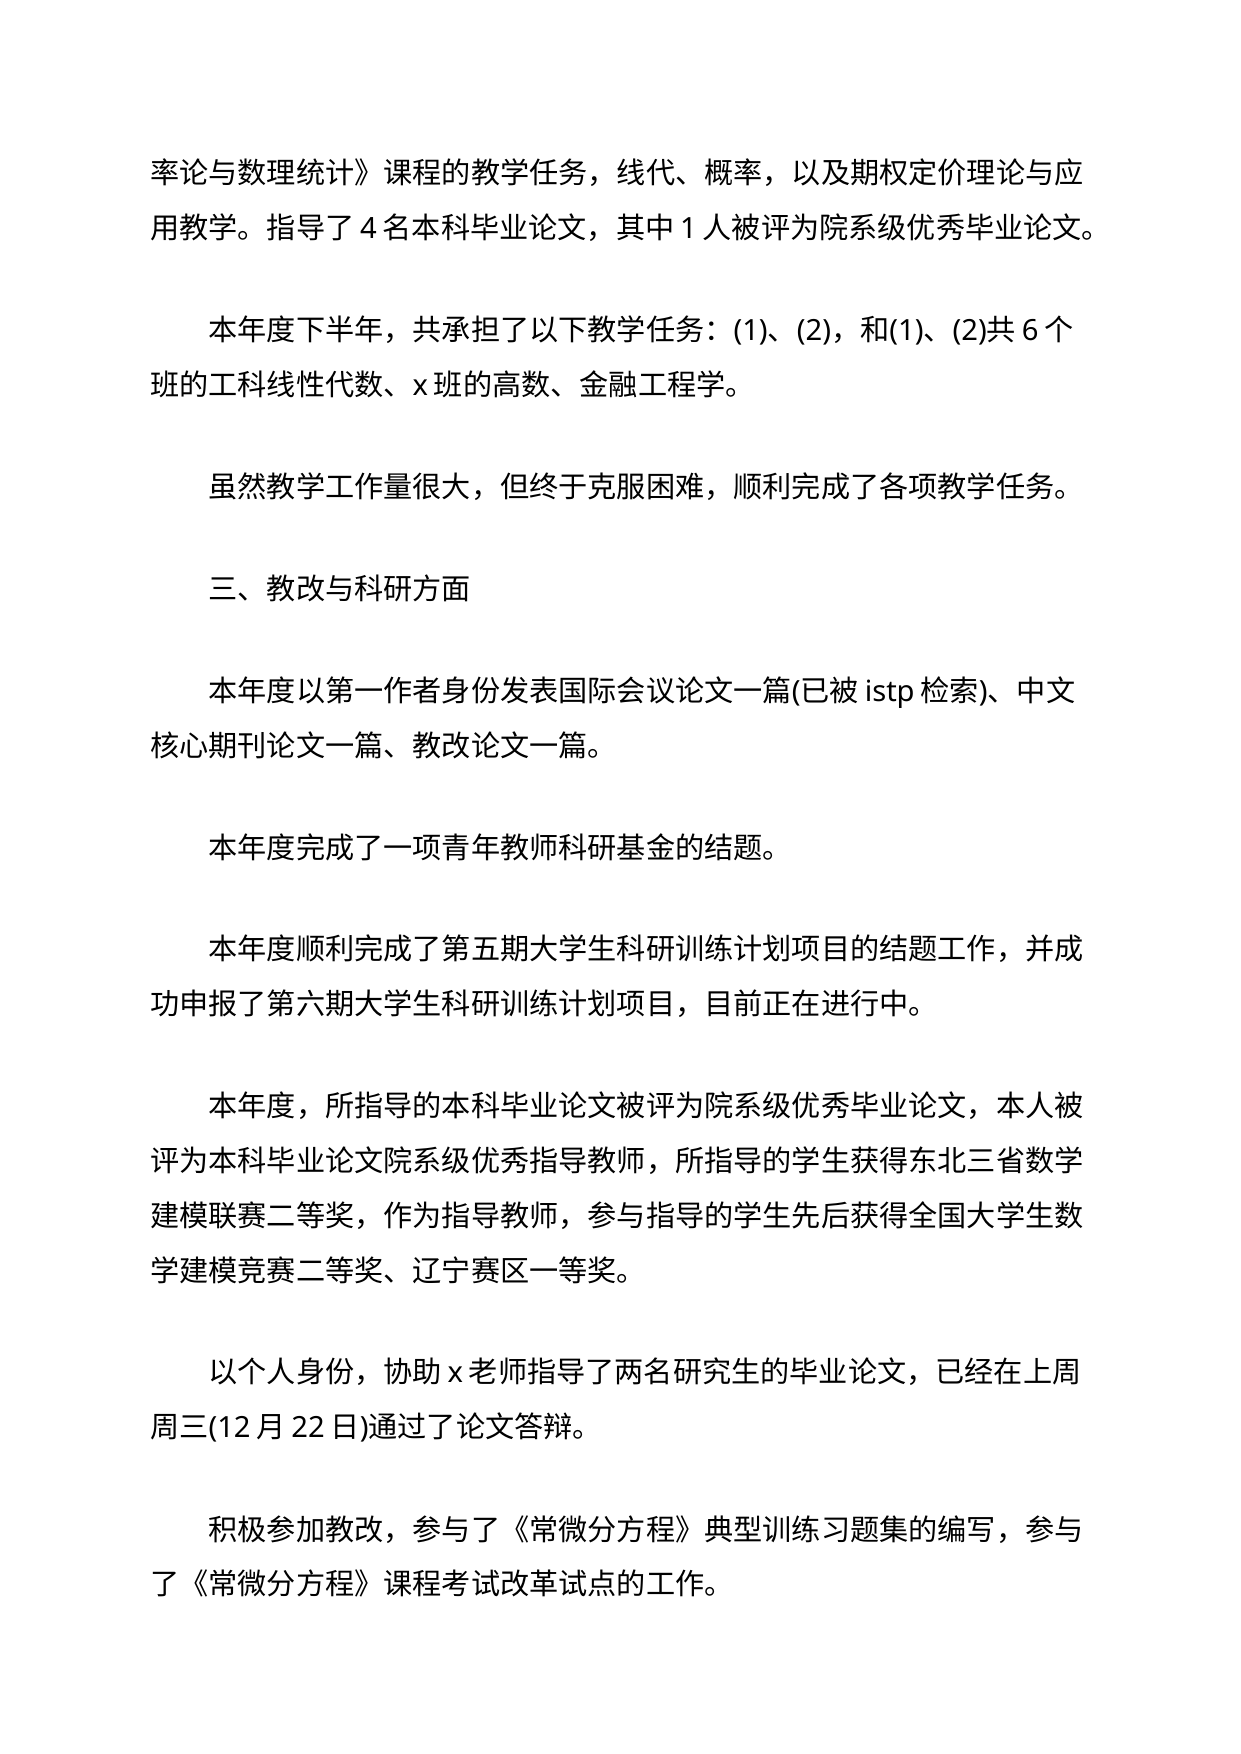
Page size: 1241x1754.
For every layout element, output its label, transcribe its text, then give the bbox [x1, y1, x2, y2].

text 积极参加教改，参与了《常微分方程》典型训练习题集的编写，参与了《常微分方程》课程考试改革试点的工作。 [150, 1506, 1090, 1603]
text 三、教改与科研方面 [150, 566, 1090, 608]
text 本年度以第一作者身份发表国际会议论文一篇(已被istp检索)、中文核心期刊论文一篇、教改论文一篇。 [150, 667, 1090, 765]
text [150, 150, 1090, 247]
text 本年度下半年，共承担了以下教学任务：(1)、(2)，和(1)、(2)共6个班的工科线性代数、x班的高数、金融工程学。 [150, 307, 1090, 404]
text 本年度顺利完成了第五期大学生科研训练计划项目的结题工作，并成功申报了第六期大学生科研训练计划项目，目前正在进行中。 [150, 926, 1090, 1023]
text 虽然教学工作量很大，但终于克服困难，顺利完成了各项教学任务。 [150, 464, 1090, 506]
text 本年度完成了一项青年教师科研基金的结题。 [150, 824, 1090, 866]
text 以个人身份，协助x老师指导了两名研究生的毕业论文，已经在上周周三(12月22日)通过了论文答辩。 [150, 1349, 1090, 1446]
text 本年度，所指导的本科毕业论文被评为院系级优秀毕业论文，本人被评为本科毕业论文院系级优秀指导教师，所指导的学生获得东北三省数学建模联赛二等奖，作为指导教师，参与指导的学生先后获得全国大学生数学建模竞赛二等奖、辽宁赛区一等奖。 [150, 1083, 1090, 1289]
